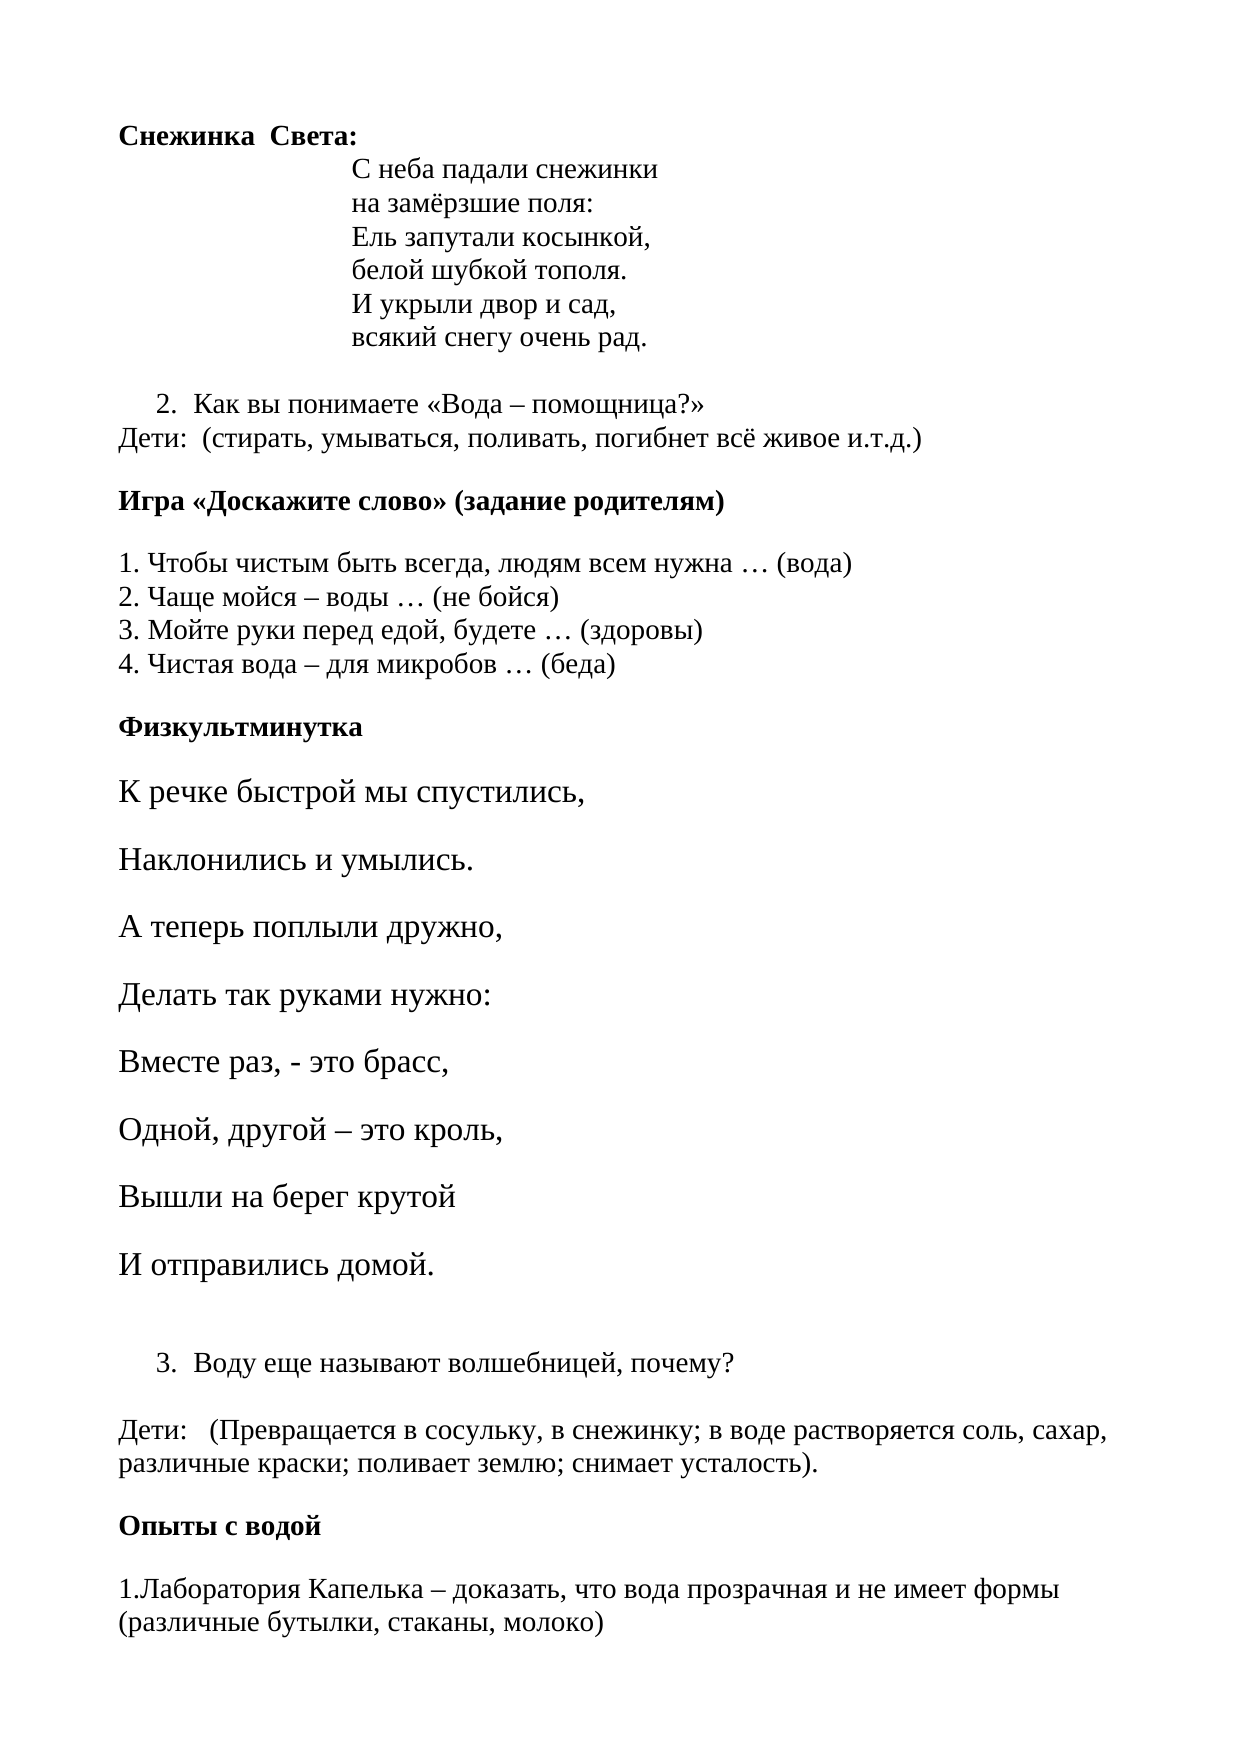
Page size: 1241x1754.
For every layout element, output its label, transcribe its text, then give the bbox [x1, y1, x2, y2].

text Делать так руками нужно: [118, 974, 1152, 1012]
text Физкультминутка [118, 709, 1152, 742]
text Дети: (стирать, умываться, поливать, погибнет всё живое и.т.д.) [118, 420, 1152, 453]
text И отправились домой. [118, 1244, 1152, 1282]
text С неба падали снежинки [118, 152, 1152, 185]
text 3. Мойте руки перед едой, будете … (здоровы) [118, 612, 1152, 646]
text Снежинка Света: [118, 118, 1152, 152]
text Вместе раз, - это брасс, [118, 1041, 1152, 1080]
text И укрыли двор и сад, [118, 286, 1152, 319]
text 1.Лаборатория Капелька – доказать, что вода прозрачная и не имеет формы (различные бутылки, стаканы, молоко) [118, 1571, 1152, 1638]
text 2. Чаще мойся – воды … (не бойся) [118, 579, 1152, 612]
text Вышли на берег крутой [118, 1176, 1152, 1215]
text К речке быстрой мы спустились, [118, 771, 1152, 810]
text 1. Чтобы чистым быть всегда, людям всем нужна … (вода) [118, 545, 1152, 579]
text Наклонились и умылись. [118, 839, 1152, 877]
text белой шубкой тополя. [118, 252, 1152, 286]
text Одной, другой – это кроль, [118, 1109, 1152, 1147]
list Как вы понимаете «Вода – помощница?» [156, 386, 1152, 420]
text А теперь поплыли дружно, [118, 906, 1152, 945]
text на замёрзшие поля: [118, 185, 1152, 219]
text Ель запутали косынкой, [118, 219, 1152, 252]
text Опыты с водой [118, 1508, 1152, 1542]
text 4. Чистая вода – для микробов … (беда) [118, 646, 1152, 679]
text Дети: (Превращается в сосульку, в снежинку; в воде растворяется соль, сахар, различные краски; поливает землю; снимает усталость). [118, 1412, 1152, 1479]
text Игра «Доскажите слово» (задание родителям) [118, 483, 1152, 516]
list Воду еще называют волшебницей, почему? [156, 1345, 1152, 1378]
text всякий снегу очень рад. [118, 319, 1152, 353]
